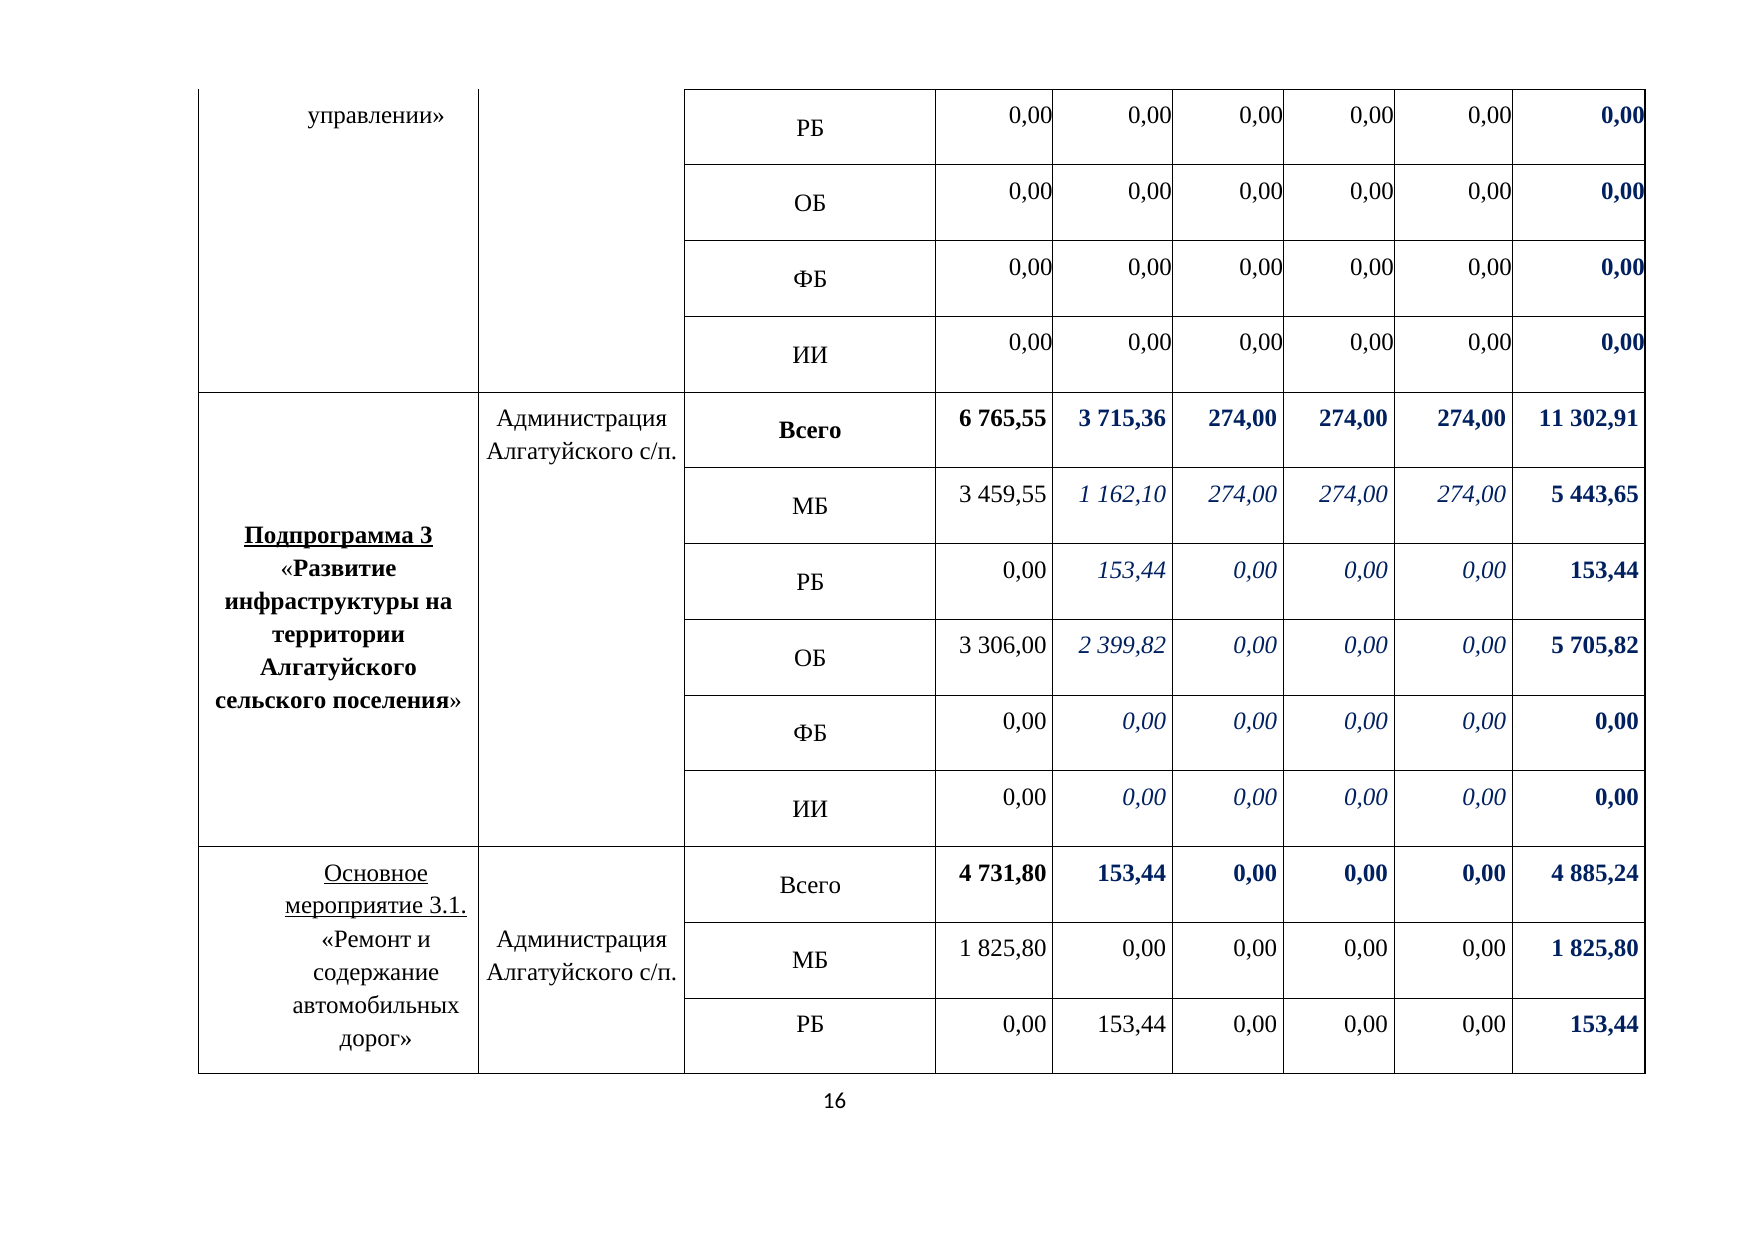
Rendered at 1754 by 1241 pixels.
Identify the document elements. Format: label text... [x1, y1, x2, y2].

table_cell Основное мероприятие 3.1. «Ремонт и содержание автомобильных дорог» [199, 847, 478, 1073]
table_cell ИИ [685, 317, 935, 392]
table_cell 0,00 [936, 241, 1052, 316]
table_cell 1 825,80 [936, 923, 1052, 997]
table_cell 0,00 [936, 544, 1052, 619]
table_cell 0,00 [1395, 544, 1512, 619]
table_cell 0,00 [1395, 317, 1512, 392]
table_cell МБ [685, 468, 935, 543]
table_cell 274,00 [1284, 393, 1394, 467]
table_cell 0,00 [1284, 241, 1394, 316]
table_cell 153,44 [1053, 544, 1172, 619]
table_cell 0,00 [936, 317, 1052, 392]
table_cell 0,00 [1513, 771, 1644, 846]
table_cell 0,00 [1395, 90, 1512, 164]
table_cell 0,00 [1173, 923, 1283, 997]
table_cell ИИ [685, 771, 935, 846]
table_cell 0,00 [1284, 165, 1394, 240]
table_cell 0,00 [1173, 544, 1283, 619]
table_cell ФБ [685, 696, 935, 770]
table_cell 0,00 [1053, 241, 1172, 316]
table_cell 274,00 [1395, 393, 1512, 467]
table_cell 0,00 [1395, 620, 1512, 694]
table_cell 0,00 [1284, 317, 1394, 392]
table_cell 153,44 [1053, 847, 1172, 922]
table_cell 0,00 [1284, 999, 1394, 1073]
table_cell 0,00 [1284, 544, 1394, 619]
table_cell 3 459,55 [936, 468, 1052, 543]
table_cell 0,00 [1173, 771, 1283, 846]
table_cell 0,00 [1053, 90, 1172, 164]
table_cell 0,00 [1173, 999, 1283, 1073]
table_cell 274,00 [1173, 468, 1283, 543]
table_cell 3 715,36 [1053, 393, 1172, 467]
table_cell 153,44 [1513, 999, 1644, 1073]
table_cell 0,00 [1395, 771, 1512, 846]
table_cell Администрация Алгатуйского с/п. [479, 393, 684, 846]
table_cell 0,00 [1284, 620, 1394, 694]
table_cell 274,00 [1173, 393, 1283, 467]
table_cell 153,44 [1513, 544, 1644, 619]
table_cell Подпрограмма 3 «Развитие инфраструктуры на территории Алгатуйского сельского поселения» [199, 393, 478, 846]
table_cell 0,00 [1053, 165, 1172, 240]
table_cell РБ [685, 90, 935, 164]
table_cell 0,00 [1053, 317, 1172, 392]
table_cell 0,00 [1173, 620, 1283, 694]
table_cell 6 765,55 [936, 393, 1052, 467]
table_cell 0,00 [936, 165, 1052, 240]
table_cell 1 162,10 [1053, 468, 1172, 543]
table_cell 0,00 [936, 90, 1052, 164]
table_cell 0,00 [1395, 696, 1512, 770]
table_cell 0,00 [1513, 90, 1644, 164]
table_cell РБ [685, 999, 935, 1073]
table_cell 0,00 [1284, 771, 1394, 846]
table_cell 11 302,91 [1513, 393, 1644, 467]
table_cell 0,00 [1513, 696, 1644, 770]
table_cell 0,00 [1173, 90, 1283, 164]
table_cell 0,00 [1284, 923, 1394, 997]
table_cell 0,00 [1173, 165, 1283, 240]
table_cell 0,00 [1053, 771, 1172, 846]
table_cell 0,00 [1395, 241, 1512, 316]
table_cell 0,00 [1395, 165, 1512, 240]
table_cell ОБ [685, 620, 935, 694]
table_cell Администрация Алгатуйского с/п. [479, 847, 684, 1073]
table_cell 3 306,00 [936, 620, 1052, 694]
table_cell 5 443,65 [1513, 468, 1644, 543]
table_cell 0,00 [936, 771, 1052, 846]
table_cell 2 399,82 [1053, 620, 1172, 694]
table_cell 0,00 [1173, 241, 1283, 316]
table_cell РБ [685, 544, 935, 619]
table_cell 0,00 [1284, 696, 1394, 770]
table_cell 1 825,80 [1513, 923, 1644, 997]
table_cell 0,00 [1284, 847, 1394, 922]
table_cell 0,00 [1395, 999, 1512, 1073]
table_cell 0,00 [1173, 847, 1283, 922]
table_cell 0,00 [936, 999, 1052, 1073]
table_cell 0,00 [1173, 696, 1283, 770]
table_cell 5 705,82 [1513, 620, 1644, 694]
table_cell МБ [685, 923, 935, 997]
table_cell 153,44 [1053, 999, 1172, 1073]
table_cell 0,00 [1173, 317, 1283, 392]
table_cell 4 731,80 [936, 847, 1052, 922]
table_cell 274,00 [1395, 468, 1512, 543]
table_cell ФБ [685, 241, 935, 316]
table_cell 0,00 [1284, 90, 1394, 164]
table_cell 0,00 [1053, 696, 1172, 770]
table_cell 4 885,24 [1513, 847, 1644, 922]
table_cell 0,00 [1395, 923, 1512, 997]
table_cell 0,00 [1513, 241, 1644, 316]
table_cell Всего [685, 847, 935, 922]
table_cell 0,00 [1395, 847, 1512, 922]
table_cell 0,00 [1513, 165, 1644, 240]
table_cell 274,00 [1284, 468, 1394, 543]
table_cell ОБ [685, 165, 935, 240]
table_cell 0,00 [1513, 317, 1644, 392]
table_cell Всего [685, 393, 935, 467]
table_cell 0,00 [1053, 923, 1172, 997]
table_cell 0,00 [936, 696, 1052, 770]
